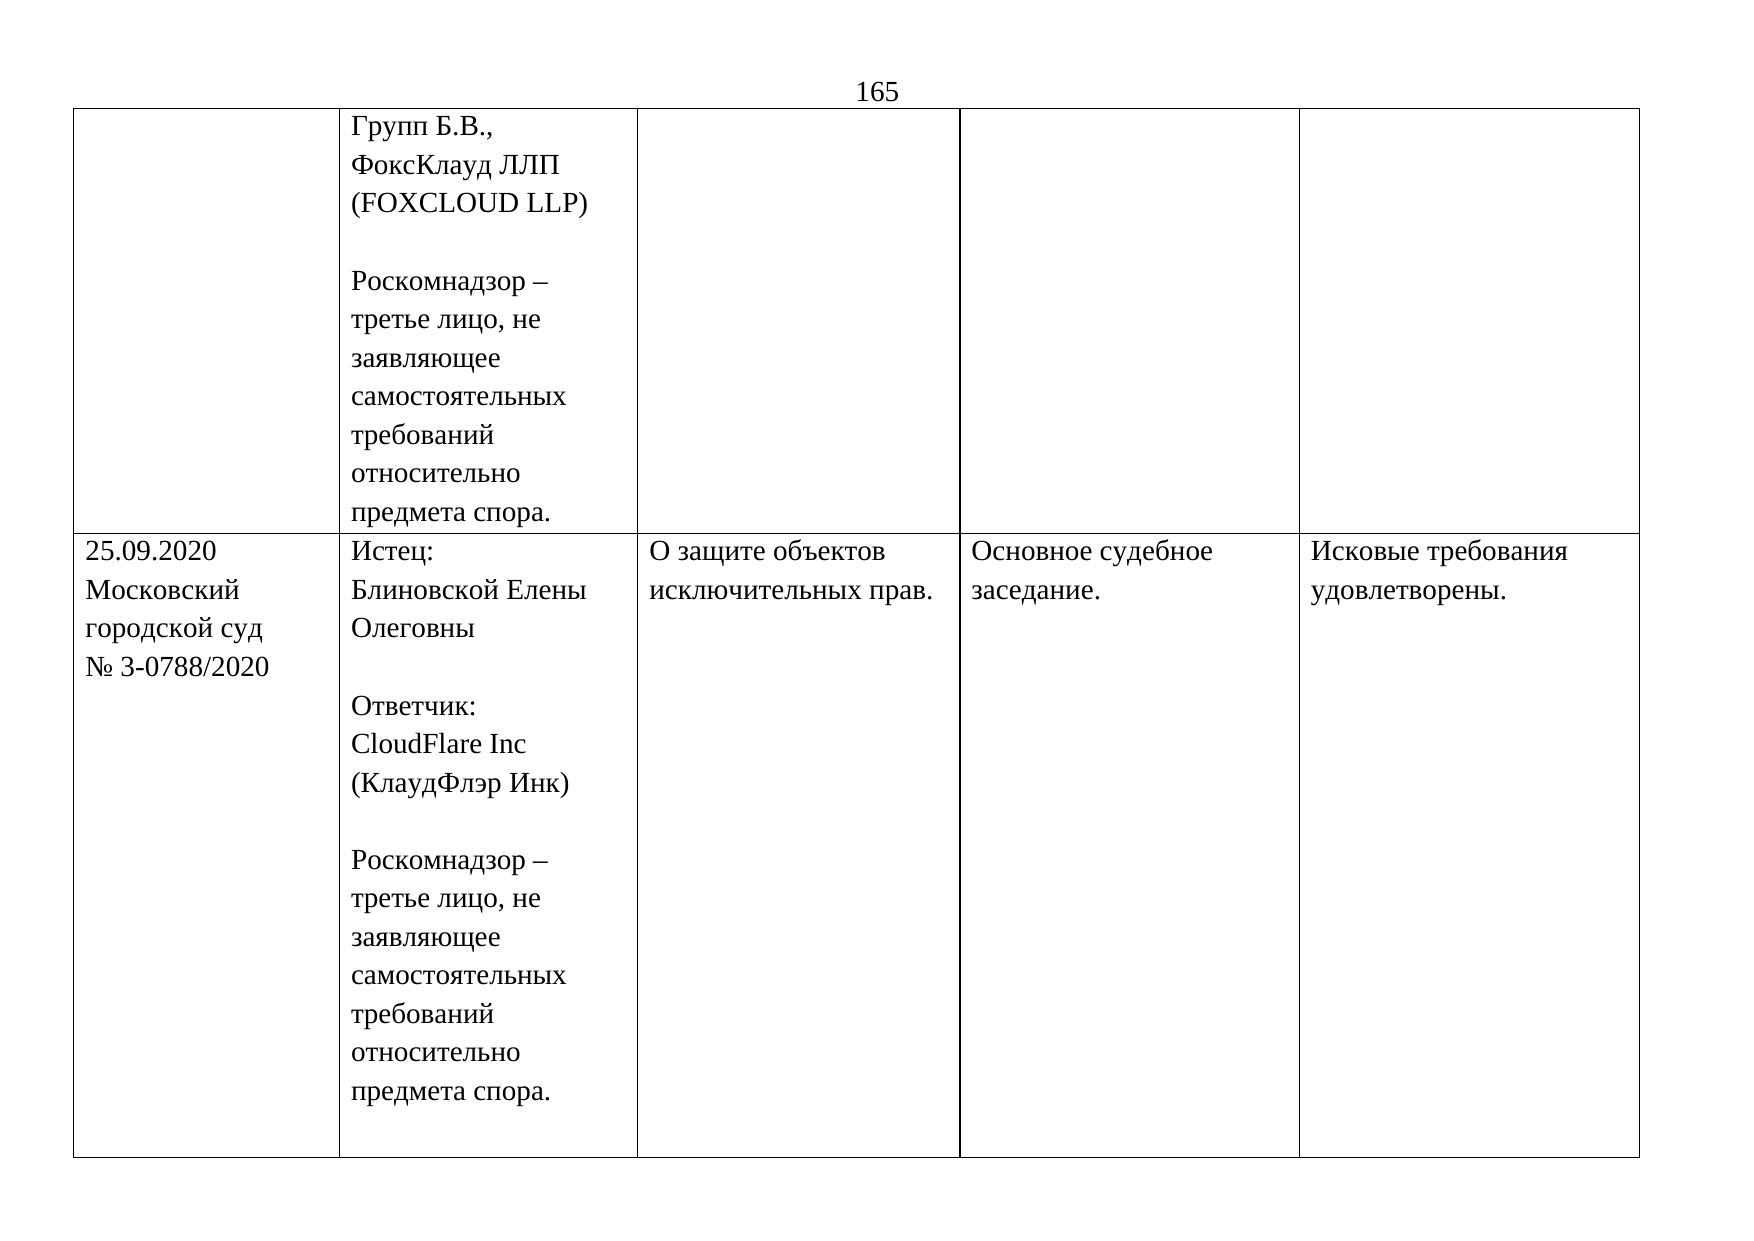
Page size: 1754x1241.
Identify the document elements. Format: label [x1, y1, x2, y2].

table_cell [638, 109, 959, 532]
table_cell [1300, 534, 1639, 1157]
table_cell [340, 109, 637, 532]
table_cell [961, 534, 1299, 1157]
table_cell [74, 109, 339, 532]
table_cell [340, 534, 637, 1157]
table_cell [638, 534, 959, 1157]
table_cell [1300, 109, 1639, 532]
table_cell [961, 109, 1299, 532]
table_cell [74, 534, 339, 1157]
